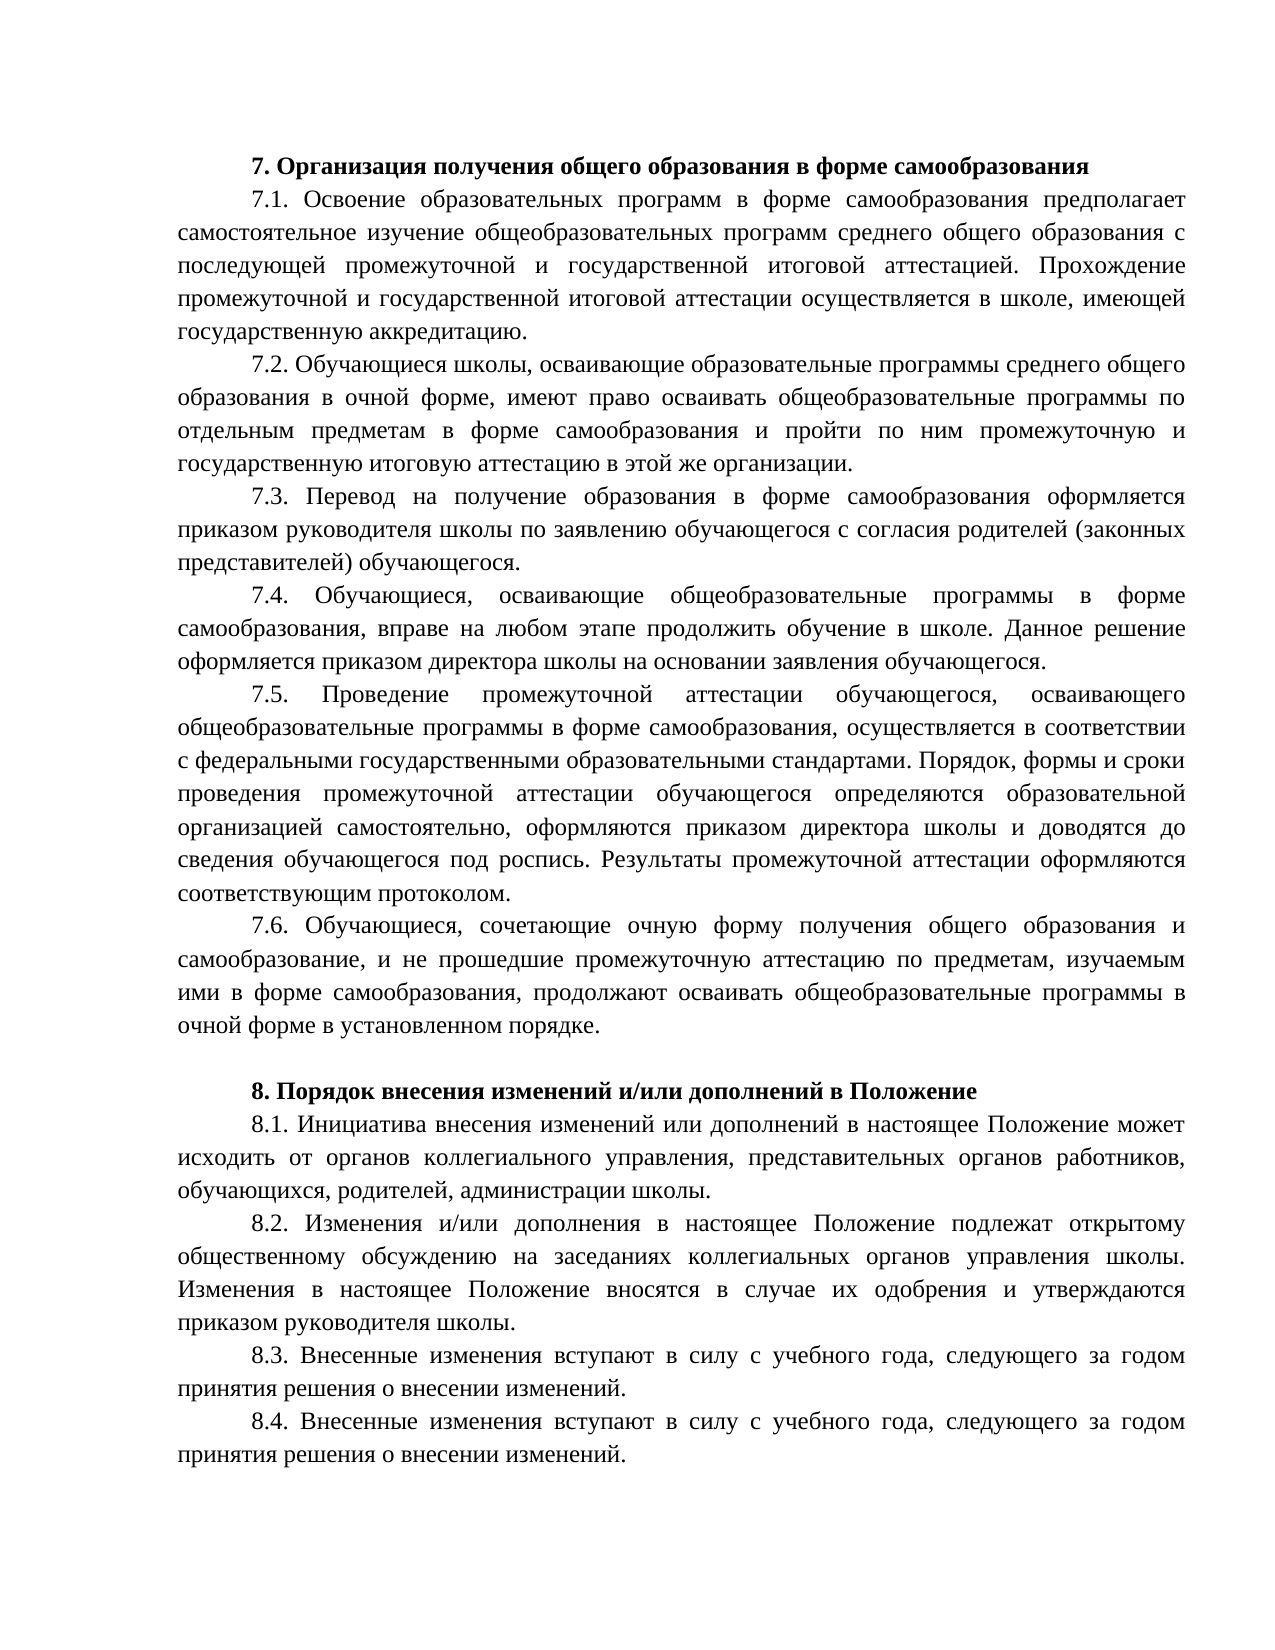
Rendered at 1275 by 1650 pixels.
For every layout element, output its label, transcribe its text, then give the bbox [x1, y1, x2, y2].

text 7.1. Освоение образовательных программ в форме самообразования предполагает самостоятельное изучение общеобразовательных программ среднего общего образования с последующей промежуточной и государственной итоговой аттестацией. Прохождение промежуточной и государственной итоговой аттестации осуществляется в школе, имеющей государственную аккредитацию. [177, 184, 1186, 345]
text 7.4. Обучающиеся, осваивающие общеобразовательные программы в форме самообразования, вправе на любом этапе продолжить обучение в школе. Данное решение оформляется приказом директора школы на основании заявления обучающегося. [177, 580, 1186, 675]
text 7.5. Проведение промежуточной аттестации обучающегося, осваивающего общеобразовательные программы в форме самообразования, осуществляется в соответствии с федеральными государственными образовательными стандартами. Порядок, формы и сроки проведения промежуточной аттестации обучающегося определяются образовательной организацией самостоятельно, оформляются приказом директора школы и доводятся до сведения обучающегося под роспись. Результаты промежуточной аттестации оформляются соответствующим протоколом. [177, 679, 1186, 906]
text 8.2. Изменения и/или дополнения в настоящее Положение подлежат открытому общественному обсуждению на заседаниях коллегиальных органов управления школы. Изменения в настоящее Положение вносятся в случае их одобрения и утверждаются приказом руководителя школы. [177, 1208, 1186, 1336]
text 8. Порядок внесения изменений и/или дополнений в Положение [177, 1076, 1186, 1104]
text 7.3. Перевод на получение образования в форме самообразования оформляется приказом руководителя школы по заявлению обучающегося с согласия родителей (законных представителей) обучающегося. [177, 481, 1186, 576]
text 8.1. Инициатива внесения изменений или дополнений в настоящее Положение может исходить от органов коллегиального управления, представительных органов работников, обучающихся, родителей, администрации школы. [177, 1109, 1186, 1203]
text 7.2. Обучающиеся школы, осваивающие образовательные программы среднего общего образования в очной форме, имеют право осваивать общеобразовательные программы по отдельным предметам в форме самообразования и пройти по ним промежуточную и государственную итоговую аттестацию в этой же организации. [177, 349, 1186, 477]
text 7. Организация получения общего образования в форме самообразования [177, 151, 1186, 180]
text 8.3. Внесенные изменения вступают в силу с учебного года, следующего за годом принятия решения о внесении изменений. [177, 1340, 1186, 1402]
text 8.4. Внесенные изменения вступают в силу с учебного года, следующего за годом принятия решения о внесении изменений. [177, 1406, 1186, 1468]
text 7.6. Обучающиеся, сочетающие очную форму получения общего образования и самообразование, и не прошедшие промежуточную аттестацию по предметам, изучаемым ими в форме самообразования, продолжают осваивать общеобразовательные программы в очной форме в установленном порядке. [177, 911, 1186, 1038]
